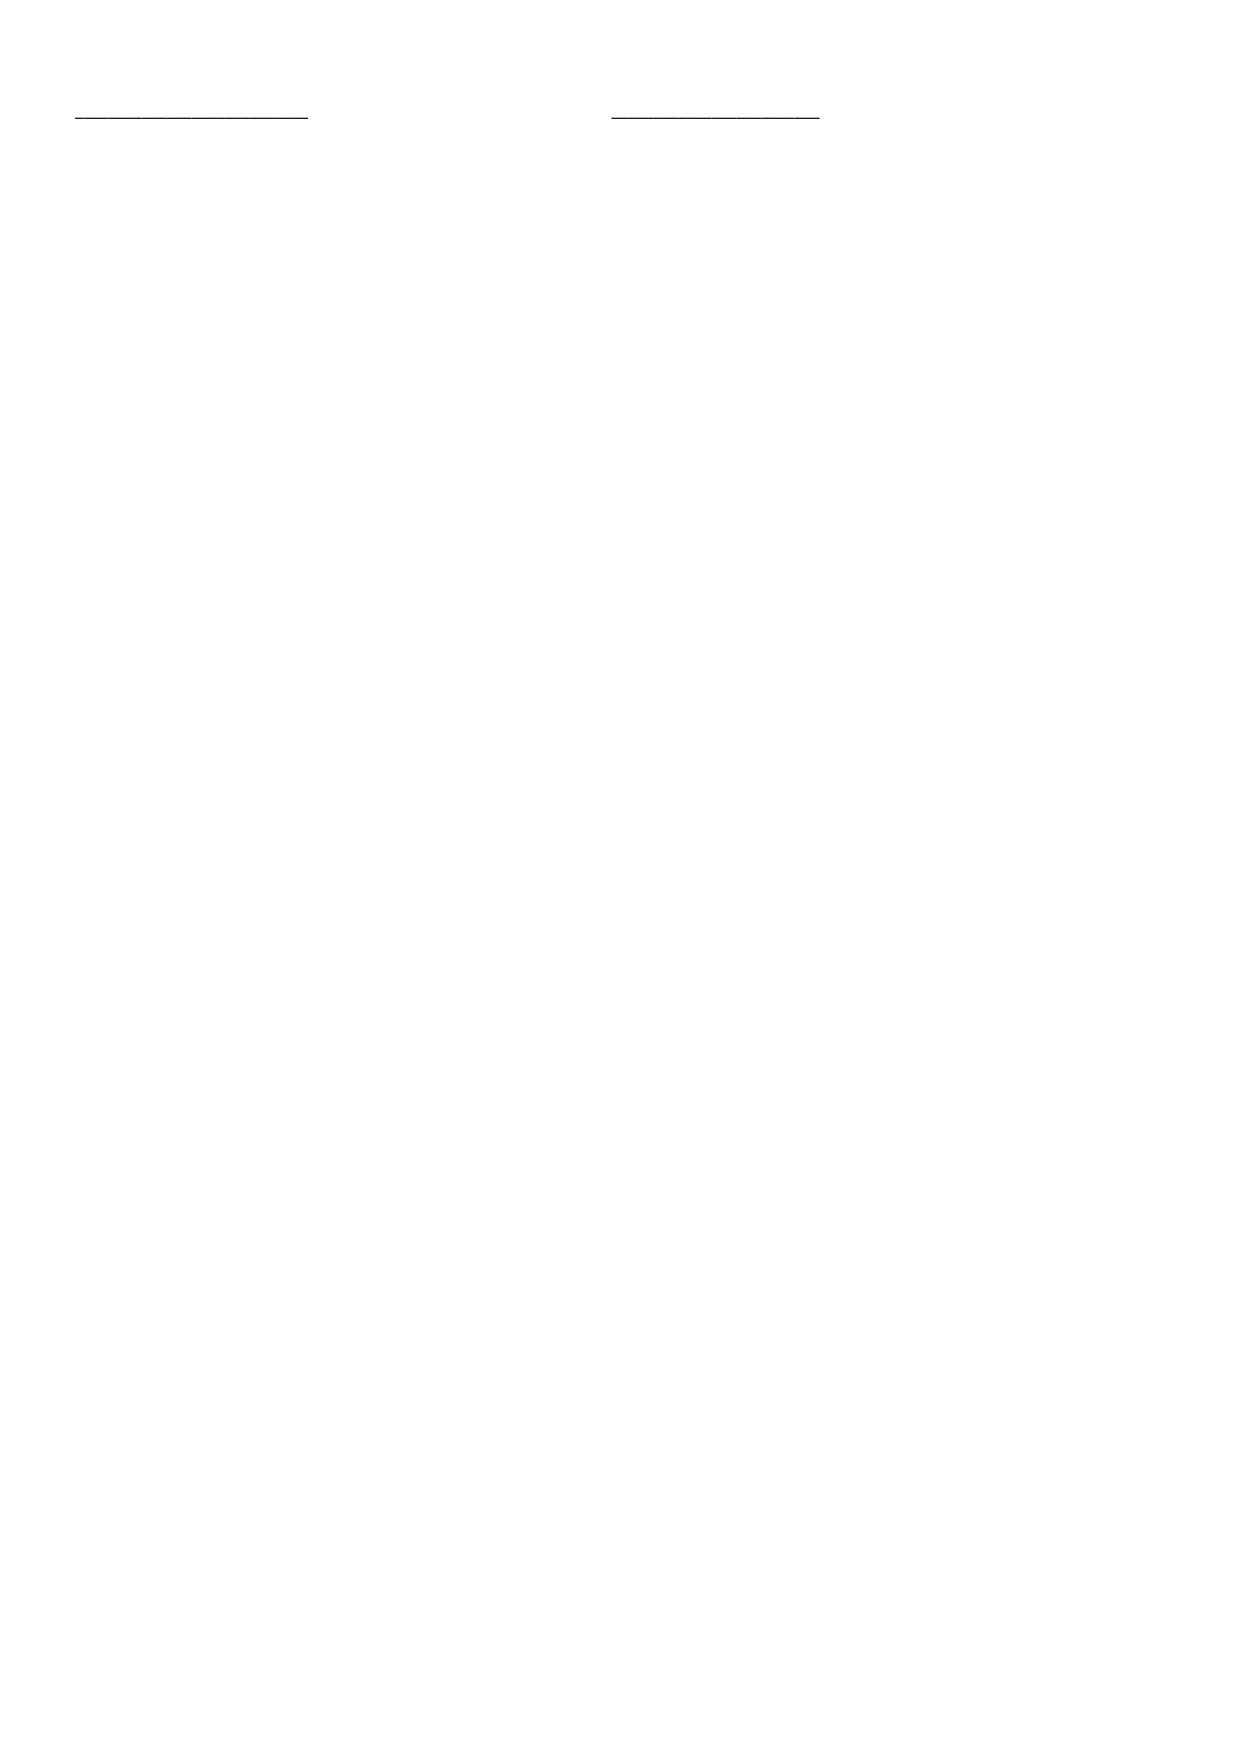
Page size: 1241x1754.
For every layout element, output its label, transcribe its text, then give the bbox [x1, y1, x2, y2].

text ____________________________ _________________________ [75, 75, 1165, 122]
